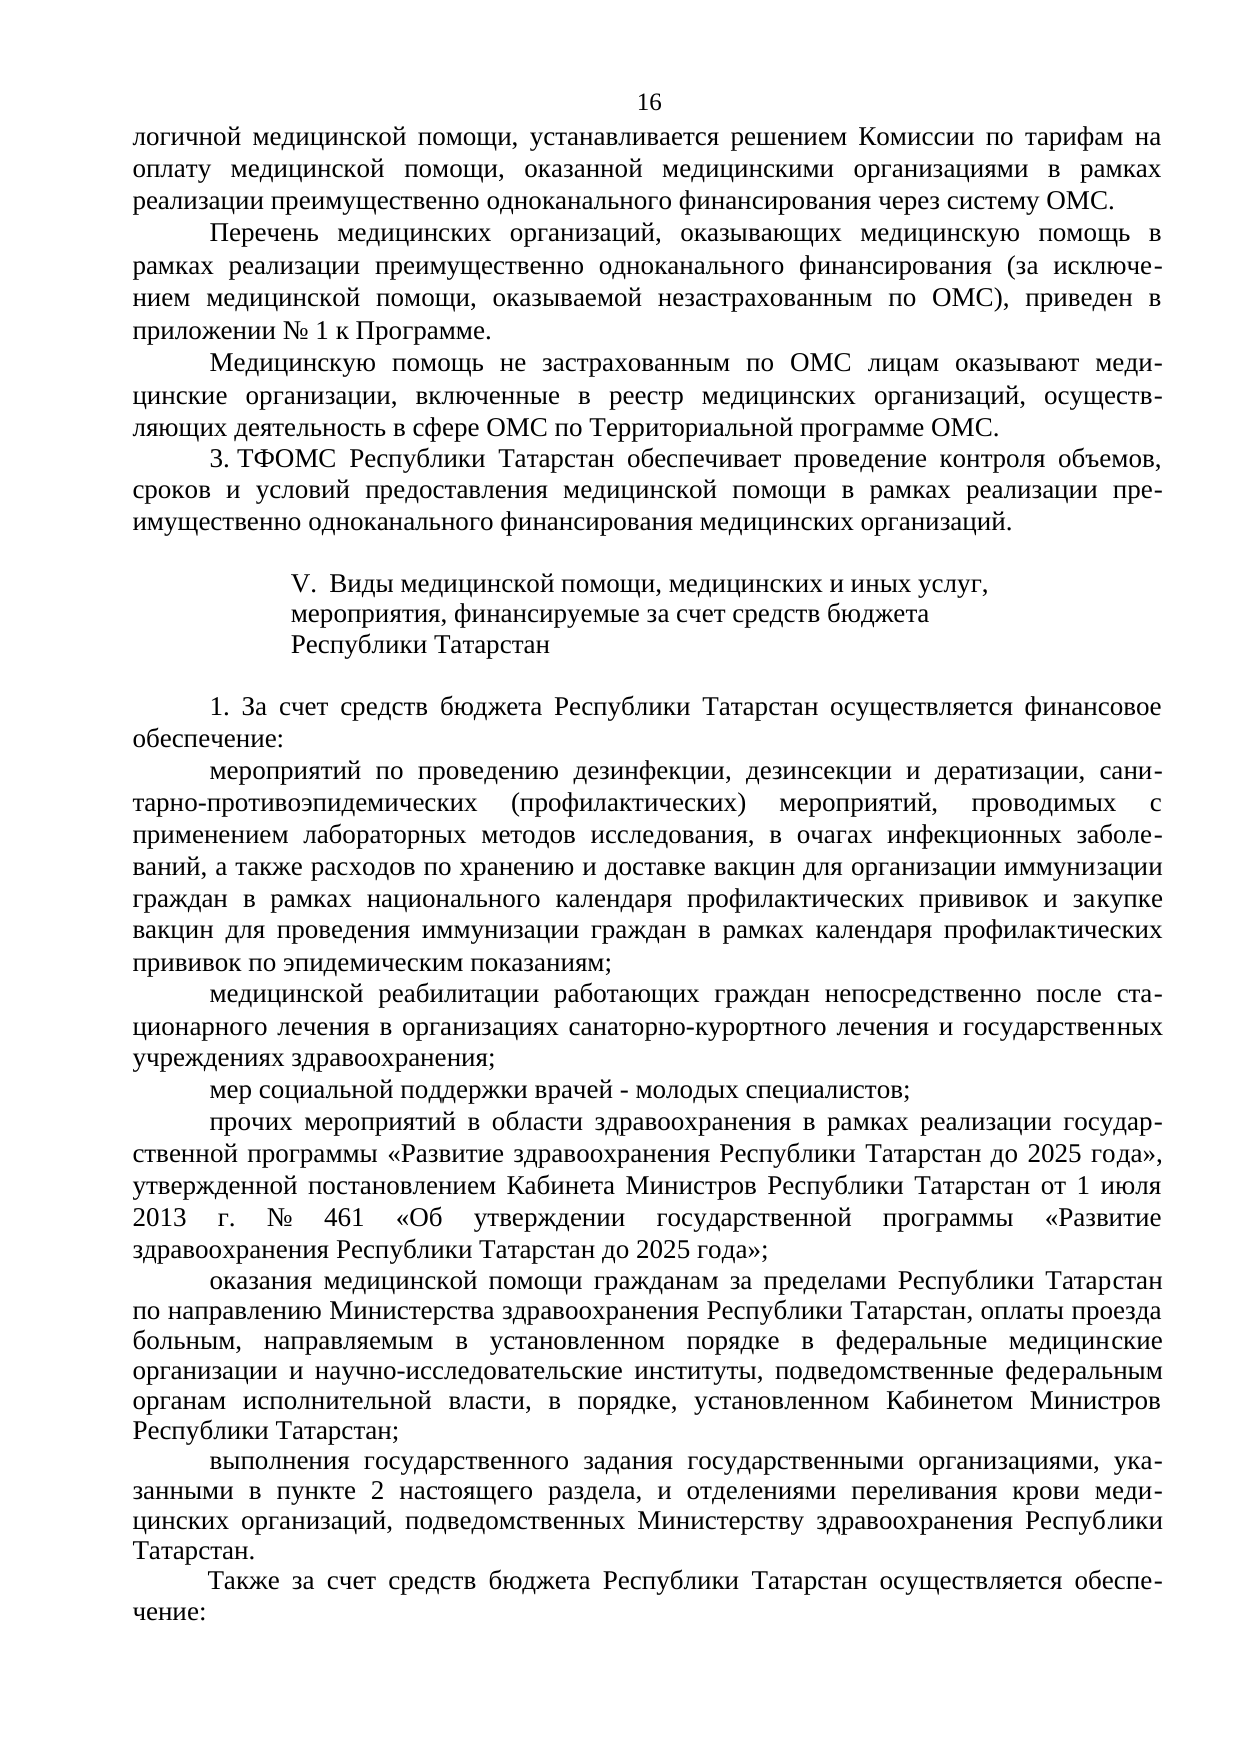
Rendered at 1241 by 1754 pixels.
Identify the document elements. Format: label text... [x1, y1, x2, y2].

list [132, 120, 1163, 216]
text медицинской реабилитации работающих граждан непосредственно после стационарного лечения в организациях санаторно-курортного лечения и государственных учреждениях здравоохранения; [132, 977, 1163, 1073]
text прочих мероприятий в области здравоохранения в рамках реализации государственной программы «Развитие здравоохранения Республики Татарстан до 2025 года», утвержденной постановлением Кабинета Министров Республики Татарстан от 1 июля 2013 г. № 461 «Об утверждении государственной программы «Развитие здравоохранения Республики Татарстан до 2025 года»; [132, 1105, 1163, 1265]
text оказания медицинской помощи гражданам за пределами Республики Татарстан по направлению Министерства здравоохранения Республики Татарстан, оплаты проезда больным, направляемым в установленном порядке в федеральные медицинские организации и научно-исследовательские институты, подведомственные федеральным органам исполнительной власти, в порядке, установленном Кабинетом Министров Республики Татарстан; [132, 1265, 1163, 1445]
text 1. За счет средств бюджета Республики Татарстан осуществляется финансовое обеспечение: [132, 689, 1163, 753]
text мероприятий по проведению дезинфекции, дезинсекции и дератизации, санитарно-противоэпидемических (профилактических) мероприятий, проводимых с применением лабораторных методов исследования, в очагах инфекционных заболеваний, а также расходов по хранению и доставке вакцин для организации иммунизации граждан в рамках национального календаря профилактических прививок и закупке вакцин для проведения иммунизации граждан в рамках календаря профилактических прививок по эпидемическим показаниям; [132, 753, 1163, 977]
text Также за счет средств бюджета Республики Татарстан осуществляется обеспечение: [132, 1565, 1163, 1626]
list ТФОМС Республики Татарстан обеспечивает проведение контроля объемов, сроков и условий предоставления медицинской помощи в рамках реализации преимущественно одноканального финансирования медицинских организаций. [132, 443, 1163, 536]
text Медицинскую помощь не застрахованным по ОМС лицам оказывают медицинские организации, включенные в реестр медицинских организаций, осуществляющих деятельность в сфере ОМС по Территориальной программе ОМС. [132, 346, 1163, 443]
text выполнения государственного задания государственными организациями, указанными в пункте 2 настоящего раздела, и отделениями переливания крови медицинских организаций, подведомственных Министерству здравоохранения Республики Татарстан. [132, 1445, 1163, 1565]
text мер социальной поддержки врачей - молодых специалистов; [132, 1073, 1163, 1105]
text Перечень медицинских организаций, оказывающих медицинскую помощь в рамках реализации преимущественно одноканального финансирования (за исключением медицинской помощи, оказываемой незастрахованным по ОМС), приведен в приложении № 1 к Программе. [132, 216, 1163, 346]
list Виды медицинской помощи, медицинских и иных услуг, мероприятия, финансируемые за счет средств бюджета Республики Татарстан [291, 568, 1006, 659]
